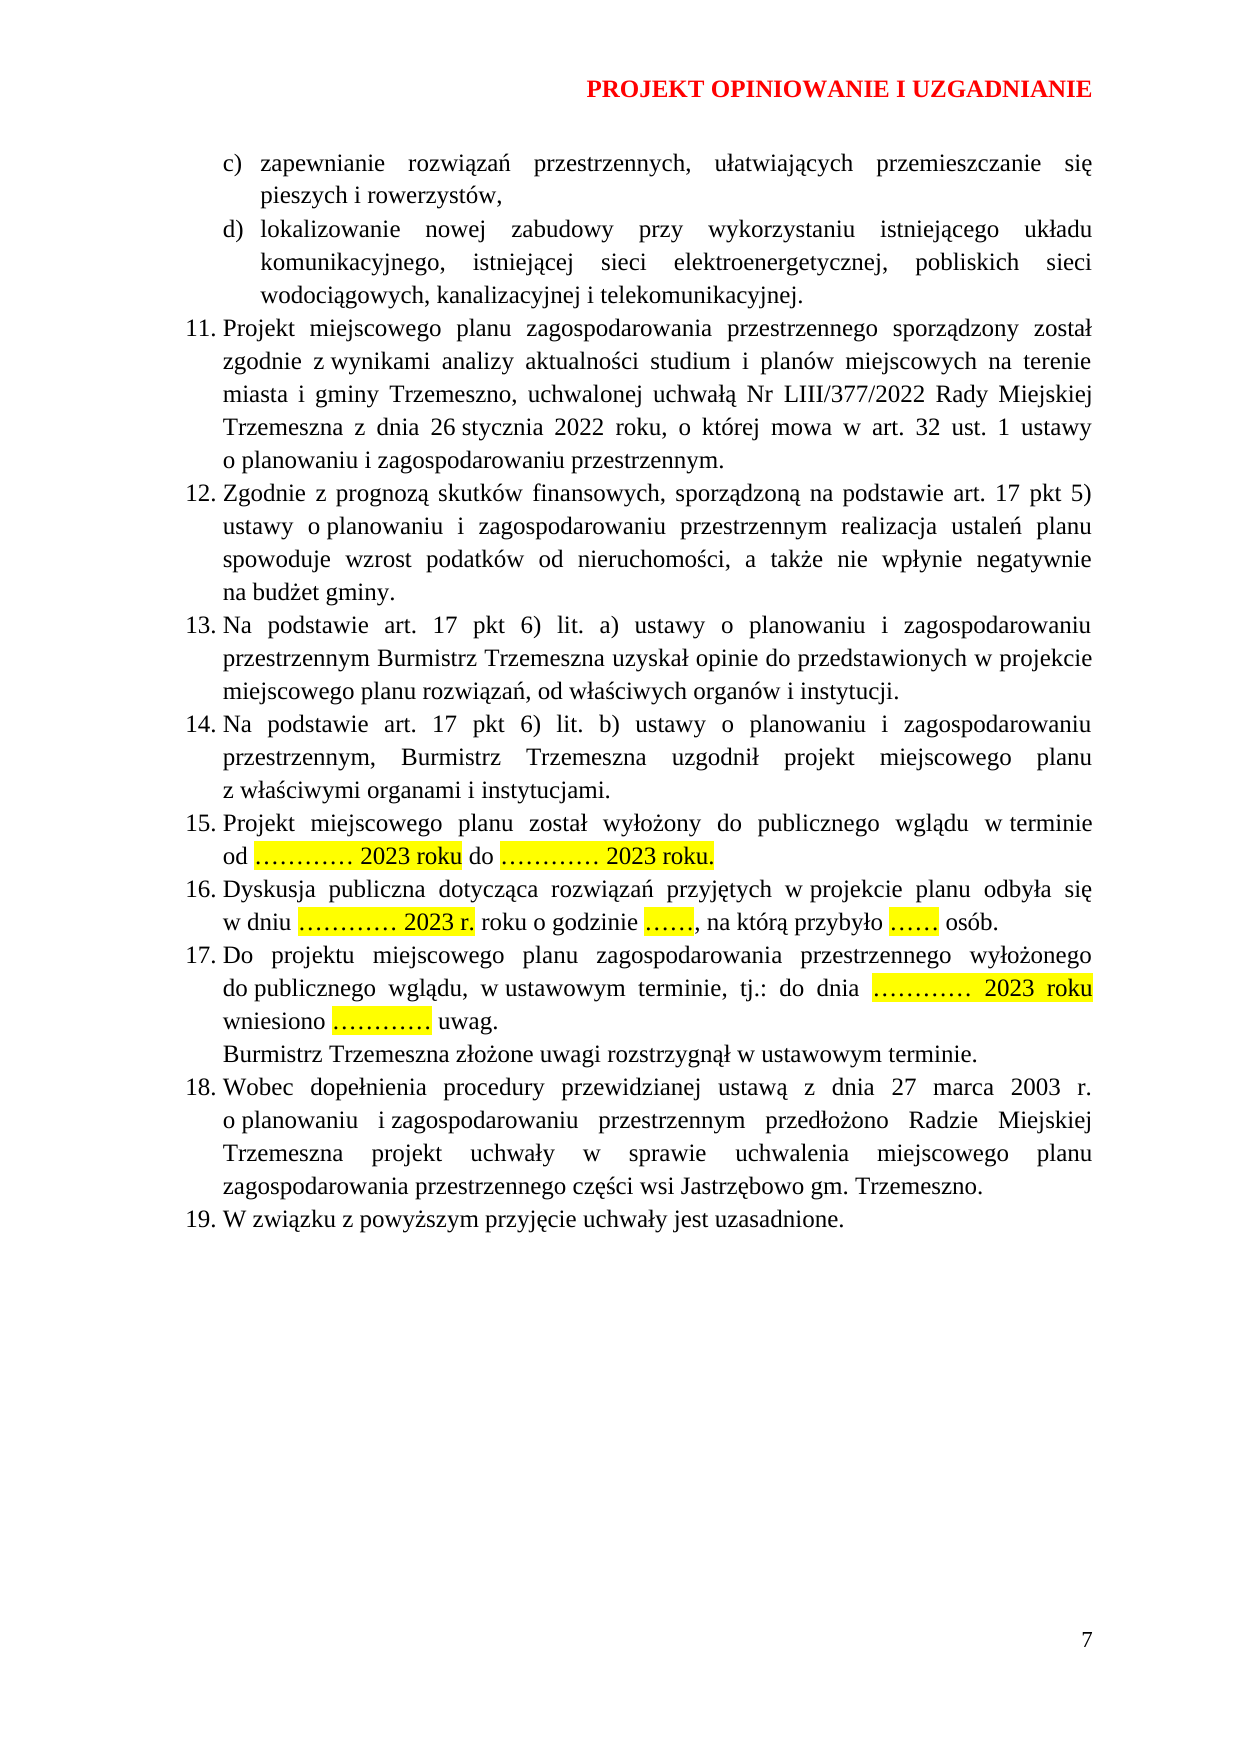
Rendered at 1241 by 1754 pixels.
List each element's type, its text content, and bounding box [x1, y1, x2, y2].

list Na podstawie art. 17 pkt 6) lit. a) ustawy o planowaniu i zagospodarowaniu przestrzennym Burmistrz Trzemeszna uzyskał opinie do przedstawionych w projekcie miejscowego planu rozwiązań, od właściwych organów i instytucji. [185, 610, 1093, 705]
list Projekt miejscowego planu zagospodarowania przestrzennego sporządzony został zgodnie z wynikami analizy aktualności studium i planów miejscowych na terenie miasta i gminy Trzemeszno, uchwalonej uchwałą Nr LIII/377/2022 Rady Miejskiej Trzemeszna z dnia 26 stycznia 2022 roku, o której mowa w art. 32 ust. 1 ustawy o planowaniu i zagospodarowaniu przestrzennym. [185, 313, 1093, 473]
text Burmistrz Trzemeszna złożone uwagi rozstrzygnął w ustawowym terminie. [223, 1039, 1093, 1068]
list Zgodnie z prognozą skutków finansowych, sporządzoną na podstawie art. 17 pkt 5) ustawy o planowaniu i zagospodarowaniu przestrzennym realizacja ustaleń planu spowoduje wzrost podatków od nieruchomości, a także nie wpłynie negatywnie na budżet gminy. [185, 478, 1093, 606]
list Do projektu miejscowego planu zagospodarowania przestrzennego wyłożonego do publicznego wglądu, w ustawowym terminie, tj.: do dnia ………… 2023 roku wniesiono ………… uwag. [185, 940, 1093, 1035]
list Na podstawie art. 17 pkt 6) lit. b) ustawy o planowaniu i zagospodarowaniu przestrzennym, Burmistrz Trzemeszna uzgodnił projekt miejscowego planu z właściwymi organami i instytucjami. [185, 709, 1093, 804]
list Projekt miejscowego planu został wyłożony do publicznego wglądu w terminie od ………… 2023 roku do ………… 2023 roku. [185, 808, 1093, 870]
list W związku z powyższym przyjęcie uchwały jest uzasadnione. [185, 1204, 1093, 1233]
list lokalizowanie nowej zabudowy przy wykorzystaniu istniejącego układu komunikacyjnego, istniejącej sieci elektroenergetycznej, pobliskich sieci wodociągowych, kanalizacyjnej i telekomunikacyjnej. [223, 214, 1093, 308]
list Dyskusja publiczna dotycząca rozwiązań przyjętych w projekcie planu odbyła się w dniu ………… 2023 r. roku o godzinie ……, na którą przybyło …… osób. [185, 874, 1093, 936]
list zapewnianie rozwiązań przestrzennych, ułatwiających przemieszczanie się pieszych i rowerzystów, [223, 148, 1093, 209]
list Wobec dopełnienia procedury przewidzianej ustawą z dnia 27 marca 2003 r. o planowaniu i zagospodarowaniu przestrzennym przedłożono Radzie Miejskiej Trzemeszna projekt uchwały w sprawie uchwalenia miejscowego planu zagospodarowania przestrzennego części wsi Jastrzębowo gm. Trzemeszno. [185, 1072, 1093, 1200]
